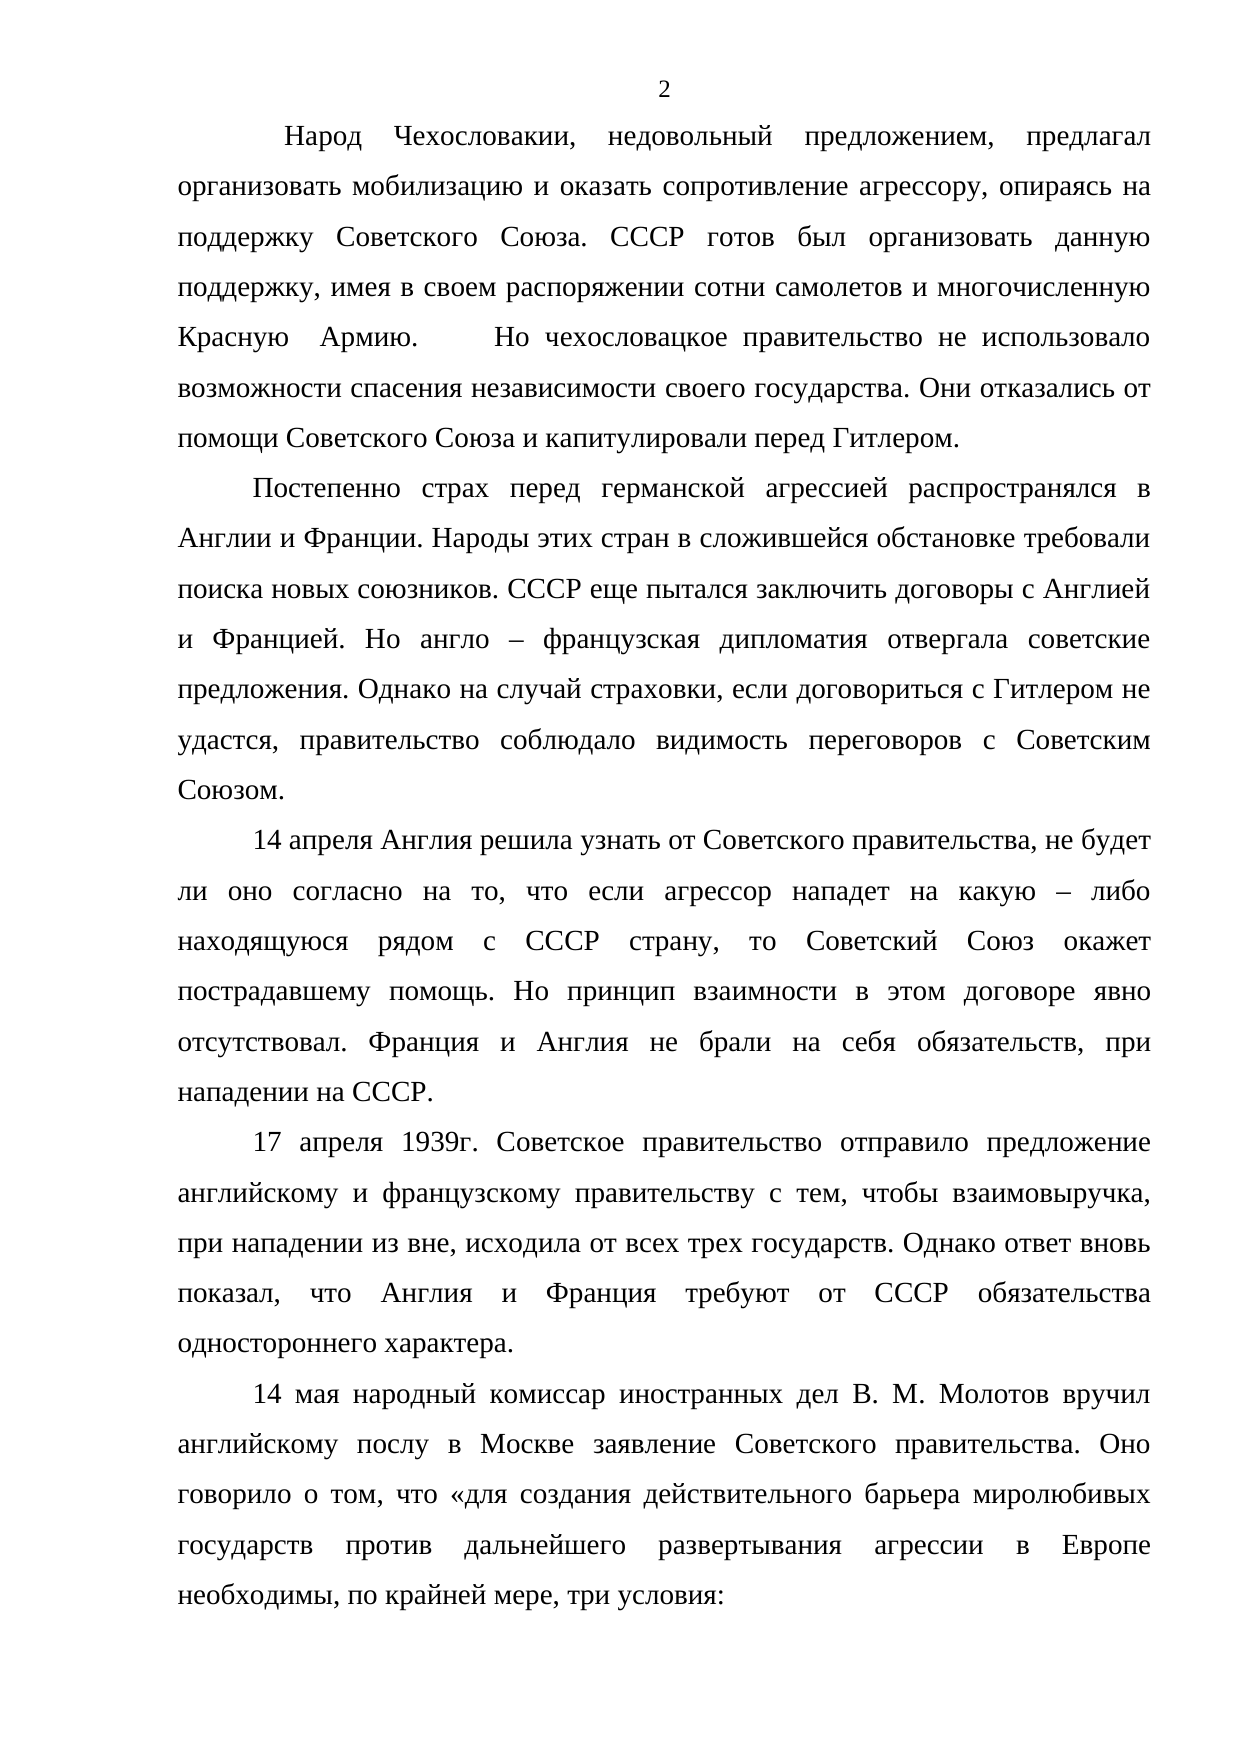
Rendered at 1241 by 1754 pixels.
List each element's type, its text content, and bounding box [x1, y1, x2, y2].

text Постепенно страх перед германской агрессией распространялся в Англии и Франции. Народы этих стран в сложившейся обстановке требовали поиска новых союзников. СССР еще пытался заключить договоры с Англией и Францией. Но англо – французская дипломатия отвергала советские предложения. Однако на случай страховки, если договориться с Гитлером не удастся, правительство соблюдало видимость переговоров с Советским Союзом. [177, 470, 1152, 806]
text Народ Чехословакии, недовольный предложением, предлагал организовать мобилизацию и оказать сопротивление агрессору, опираясь на поддержку Советского Союза. СССР готов был организовать данную поддержку, имея в своем распоряжении сотни самолетов и многочисленную Красную Армию. Но чехословацкое правительство не использовало возможности спасения независимости своего государства. Они отказались от помощи Советского Союза и капитулировали перед Гитлером. [177, 118, 1152, 453]
text 14 апреля Англия решила узнать от Советского правительства, не будет ли оно согласно на то, что если агрессор нападет на какую – либо находящуюся рядом с СССР страну, то Советский Союз окажет пострадавшему помощь. Но принцип взаимности в этом договоре явно отсутствовал. Франция и Англия не брали на себя обязательств, при нападении на СССР. [177, 822, 1152, 1108]
text 14 мая народный комиссар иностранных дел В. М. Молотов вручил английскому послу в Москве заявление Советского правительства. Оно говорило о том, что «для создания действительного барьера миролюбивых государств против дальнейшего развертывания агрессии в Европе необходимы, по крайней мере, три условия: [177, 1376, 1152, 1611]
text 17 апреля 1939г. Советское правительство отправило предложение английскому и французскому правительству с тем, чтобы взаимовыручка, при нападении из вне, исходила от всех трех государств. Однако ответ вновь показал, что Англия и Франция требуют от СССР обязательства одностороннего характера. [177, 1124, 1152, 1359]
